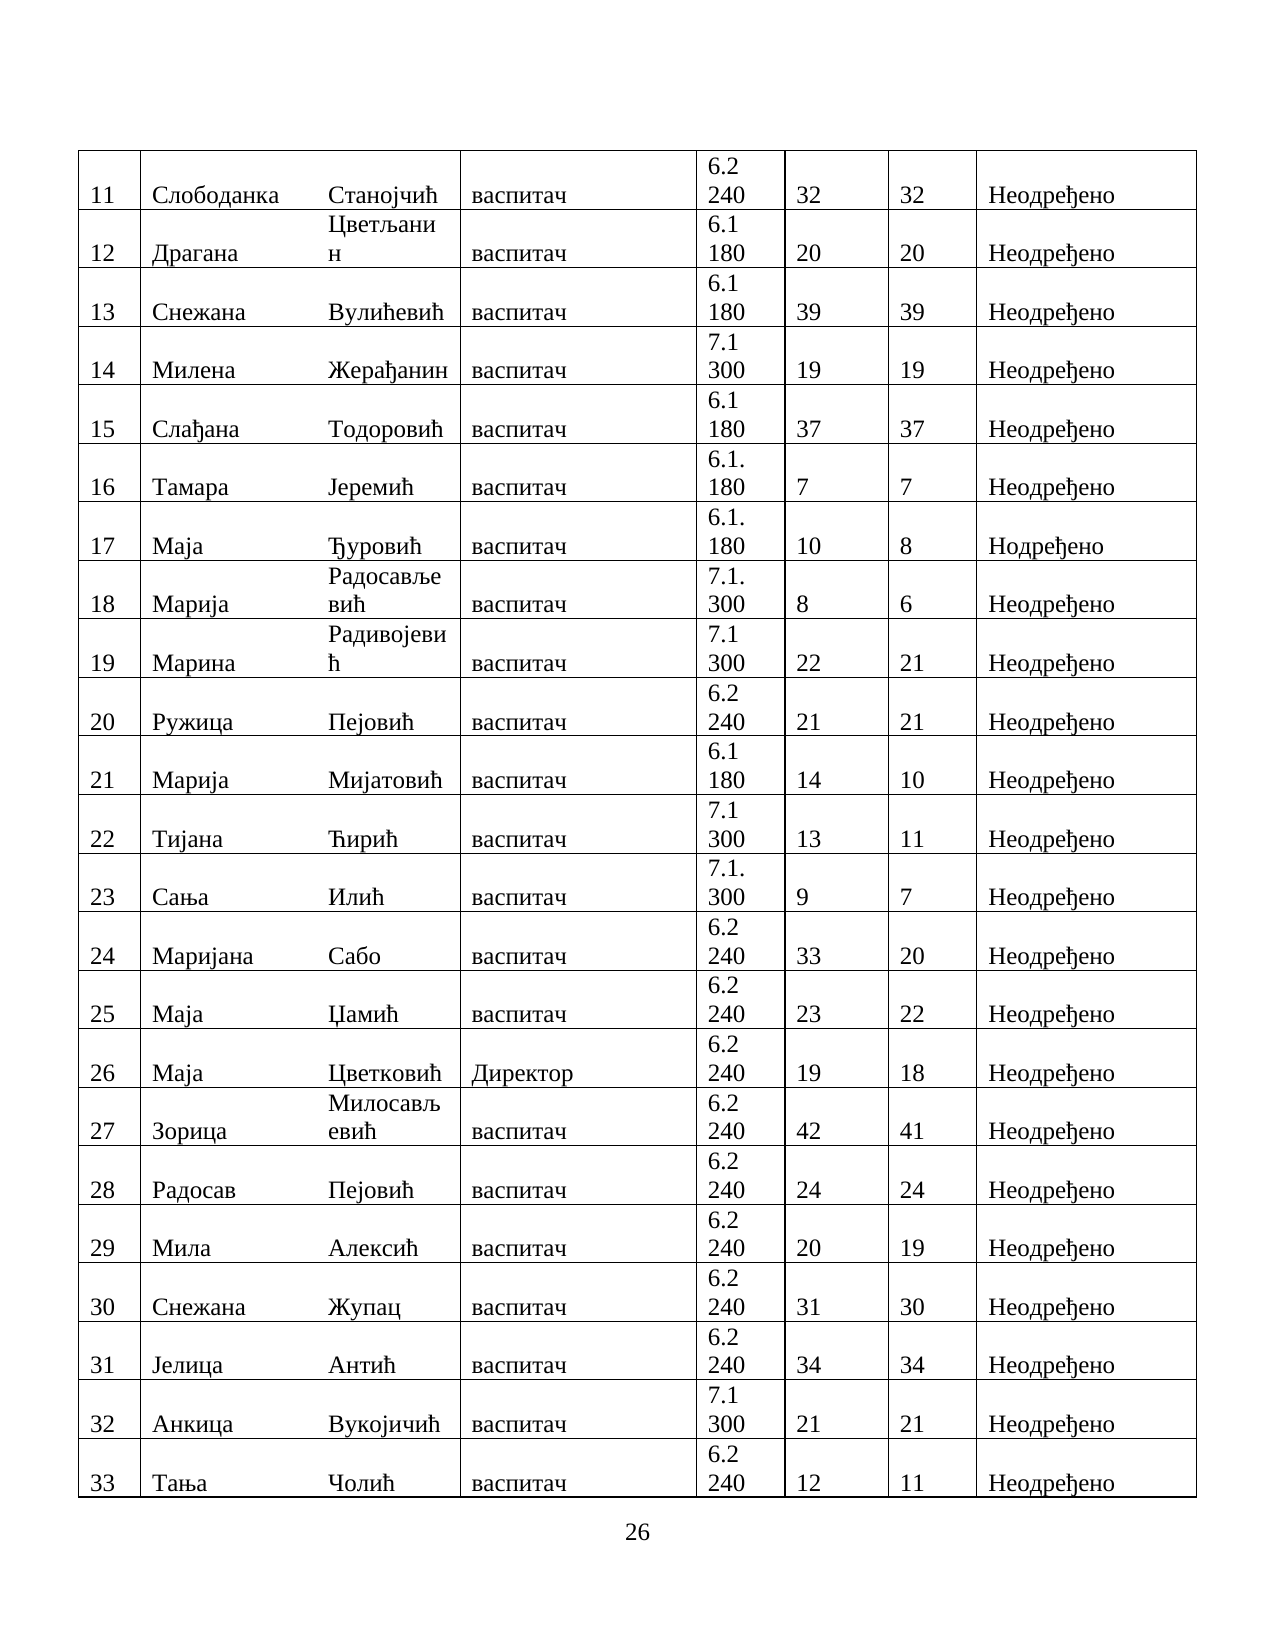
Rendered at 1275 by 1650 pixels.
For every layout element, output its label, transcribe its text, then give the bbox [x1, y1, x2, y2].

table_cell Станојчић [317, 151, 460, 208]
table_cell Неодређено [977, 1088, 1196, 1145]
table_cell 7.1 300 [697, 619, 784, 677]
table_cell Радосав [141, 1146, 317, 1204]
table_cell Вулићевић [317, 268, 460, 326]
table_cell Неодређено [977, 1146, 1196, 1204]
table_cell Радивојевић [317, 619, 460, 677]
table_cell 12 [786, 1439, 888, 1496]
table_cell 25 [79, 971, 140, 1028]
table_cell Неодређено [977, 268, 1196, 326]
table_cell 34 [889, 1322, 976, 1379]
table_cell 6.2 240 [697, 151, 784, 208]
table_cell 29 [79, 1205, 140, 1262]
table_cell 20 [786, 1205, 888, 1262]
table_cell васпитач [461, 619, 696, 677]
table_cell 7.1. 300 [697, 561, 784, 618]
table_cell Милена [141, 327, 317, 384]
table_cell васпитач [461, 151, 696, 208]
table_cell Неодређено [977, 444, 1196, 501]
table_cell 7.1 300 [697, 327, 784, 384]
table_cell 23 [79, 854, 140, 911]
table_cell васпитач [461, 502, 696, 560]
table_cell 7.1 300 [697, 1380, 784, 1438]
table_cell Мила [141, 1205, 317, 1262]
table_cell 24 [786, 1146, 888, 1204]
table_cell 20 [889, 912, 976, 969]
table_cell Милосављевић [317, 1088, 460, 1145]
table_cell васпитач [461, 1263, 696, 1321]
table_cell Неодређено [977, 1439, 1196, 1496]
table_cell 28 [79, 1146, 140, 1204]
table_cell Неодређено [977, 912, 1196, 969]
table_cell 10 [889, 736, 976, 794]
table_cell 6.1 180 [697, 385, 784, 443]
table_cell Пејовић [317, 1146, 460, 1204]
table_cell васпитач [461, 736, 696, 794]
table_cell 19 [786, 1029, 888, 1087]
table_cell 13 [79, 268, 140, 326]
table_cell 33 [79, 1439, 140, 1496]
table_cell 20 [786, 210, 888, 267]
table_cell васпитач [461, 1146, 696, 1204]
table_cell 10 [786, 502, 888, 560]
table_cell 9 [786, 854, 888, 911]
table_cell 41 [889, 1088, 976, 1145]
table_cell 30 [79, 1263, 140, 1321]
table_cell Јеремић [317, 444, 460, 501]
table_cell васпитач [461, 210, 696, 267]
table_cell Снежана [141, 1263, 317, 1321]
table_cell Неодређено [977, 1322, 1196, 1379]
table_cell 7 [889, 444, 976, 501]
table_cell васпитач [461, 1439, 696, 1496]
table_cell Неодређено [977, 327, 1196, 384]
table_cell Неодређено [977, 971, 1196, 1028]
table_cell 6.2 240 [697, 912, 784, 969]
table_cell Неодређено [977, 619, 1196, 677]
table_cell Чолић [317, 1439, 460, 1496]
table_cell Неодређено [977, 678, 1196, 735]
table_cell 20 [79, 678, 140, 735]
table_cell 20 [889, 210, 976, 267]
table_cell Неодређено [977, 151, 1196, 208]
table_cell 39 [889, 268, 976, 326]
table_cell Тодоровић [317, 385, 460, 443]
table_cell 21 [889, 678, 976, 735]
table_cell 21 [889, 1380, 976, 1438]
table_cell Слађана [141, 385, 317, 443]
table_cell 6.1 180 [697, 268, 784, 326]
table_cell 19 [786, 327, 888, 384]
table_cell Жупац [317, 1263, 460, 1321]
table_cell Илић [317, 854, 460, 911]
table_cell васпитач [461, 561, 696, 618]
table_cell 32 [889, 151, 976, 208]
table_cell Неодређено [977, 210, 1196, 267]
table_cell 6.2 240 [697, 1205, 784, 1262]
table_cell 7.1 300 [697, 795, 784, 852]
table_cell 6.1 180 [697, 210, 784, 267]
table_cell Цветљанин [317, 210, 460, 267]
table_cell 17 [79, 502, 140, 560]
table_cell 37 [889, 385, 976, 443]
table_cell 11 [889, 795, 976, 852]
table_cell 6.1. 180 [697, 444, 784, 501]
table_cell 11 [79, 151, 140, 208]
table_cell Маја [141, 971, 317, 1028]
table_cell Јелица [141, 1322, 317, 1379]
table_cell Тамара [141, 444, 317, 501]
table_cell Цветковић [317, 1029, 460, 1087]
table_cell 37 [786, 385, 888, 443]
table_cell 19 [889, 327, 976, 384]
table_cell Алексић [317, 1205, 460, 1262]
table_cell Неодређено [977, 1029, 1196, 1087]
table_cell Неодређено [977, 1263, 1196, 1321]
table_cell васпитач [461, 327, 696, 384]
table_cell 14 [786, 736, 888, 794]
table_cell Маријана [141, 912, 317, 969]
table_cell Неодређено [977, 385, 1196, 443]
table_cell васпитач [461, 444, 696, 501]
table_cell васпитач [461, 678, 696, 735]
table_cell 22 [79, 795, 140, 852]
table_cell 32 [79, 1380, 140, 1438]
table_cell Вукојичић [317, 1380, 460, 1438]
table_cell 19 [79, 619, 140, 677]
table_cell Марија [141, 561, 317, 618]
table_cell Нодређено [977, 502, 1196, 560]
table_cell 6.2 240 [697, 1029, 784, 1087]
table_cell Неодређено [977, 854, 1196, 911]
table_cell 26 [79, 1029, 140, 1087]
table_cell Ружица [141, 678, 317, 735]
table_cell Неодређено [977, 561, 1196, 618]
table_cell Жерађанин [317, 327, 460, 384]
table_cell 12 [79, 210, 140, 267]
table_cell Антић [317, 1322, 460, 1379]
table_cell 21 [889, 619, 976, 677]
table_cell Марија [141, 736, 317, 794]
table_cell Џамић [317, 971, 460, 1028]
table_cell Тања [141, 1439, 317, 1496]
table_cell 31 [786, 1263, 888, 1321]
table_cell 6.2 240 [697, 1263, 784, 1321]
table_cell 18 [889, 1029, 976, 1087]
table_cell васпитач [461, 1088, 696, 1145]
table_cell 6.1 180 [697, 736, 784, 794]
table_cell 21 [786, 1380, 888, 1438]
table_cell 27 [79, 1088, 140, 1145]
table_cell васпитач [461, 912, 696, 969]
table_cell 42 [786, 1088, 888, 1145]
table_cell 22 [786, 619, 888, 677]
table_cell 6.2 240 [697, 1439, 784, 1496]
table_cell 14 [79, 327, 140, 384]
table_cell Неодређено [977, 1205, 1196, 1262]
table_cell 24 [79, 912, 140, 969]
table_cell 6.2 240 [697, 971, 784, 1028]
table_cell Марина [141, 619, 317, 677]
table_cell 30 [889, 1263, 976, 1321]
table_cell 8 [786, 561, 888, 618]
table_cell Неодређено [977, 736, 1196, 794]
table_cell васпитач [461, 1205, 696, 1262]
table_cell Слободанка [141, 151, 317, 208]
table_cell Анкица [141, 1380, 317, 1438]
table_cell Маја [141, 1029, 317, 1087]
table_cell Пејовић [317, 678, 460, 735]
table_cell васпитач [461, 1322, 696, 1379]
table_cell 23 [786, 971, 888, 1028]
table_cell 33 [786, 912, 888, 969]
table_cell 7 [889, 854, 976, 911]
table_cell Неодређено [977, 795, 1196, 852]
table_cell 18 [79, 561, 140, 618]
table_cell 7 [786, 444, 888, 501]
table_cell Радосављевић [317, 561, 460, 618]
table_cell 39 [786, 268, 888, 326]
table_cell Мијатовић [317, 736, 460, 794]
table_cell 32 [786, 151, 888, 208]
table_cell 8 [889, 502, 976, 560]
table_cell 15 [79, 385, 140, 443]
table_cell Маја [141, 502, 317, 560]
table_cell 6.1. 180 [697, 502, 784, 560]
table_cell 24 [889, 1146, 976, 1204]
table_cell васпитач [461, 385, 696, 443]
table_cell Директор [461, 1029, 696, 1087]
table_cell васпитач [461, 854, 696, 911]
table_cell Ђуровић [317, 502, 460, 560]
table_cell 6.2 240 [697, 678, 784, 735]
table_cell 34 [786, 1322, 888, 1379]
table_cell 31 [79, 1322, 140, 1379]
table_cell Неодређено [977, 1380, 1196, 1438]
table_cell Ћирић [317, 795, 460, 852]
table_cell 21 [79, 736, 140, 794]
table_cell Тијана [141, 795, 317, 852]
table_cell Сања [141, 854, 317, 911]
table_cell Зорица [141, 1088, 317, 1145]
table_cell Снежана [141, 268, 317, 326]
table_cell Драгана [141, 210, 317, 267]
table_cell васпитач [461, 971, 696, 1028]
table_cell 6 [889, 561, 976, 618]
table_cell васпитач [461, 795, 696, 852]
table_cell 13 [786, 795, 888, 852]
table_cell 16 [79, 444, 140, 501]
table_cell 6.2 240 [697, 1146, 784, 1204]
table_cell 6.2 240 [697, 1322, 784, 1379]
table_cell 11 [889, 1439, 976, 1496]
table_cell 21 [786, 678, 888, 735]
table_cell 7.1. 300 [697, 854, 784, 911]
table_cell васпитач [461, 268, 696, 326]
table_cell 22 [889, 971, 976, 1028]
table_cell 19 [889, 1205, 976, 1262]
table_cell васпитач [461, 1380, 696, 1438]
table_cell 6.2 240 [697, 1088, 784, 1145]
table_cell Сабо [317, 912, 460, 969]
